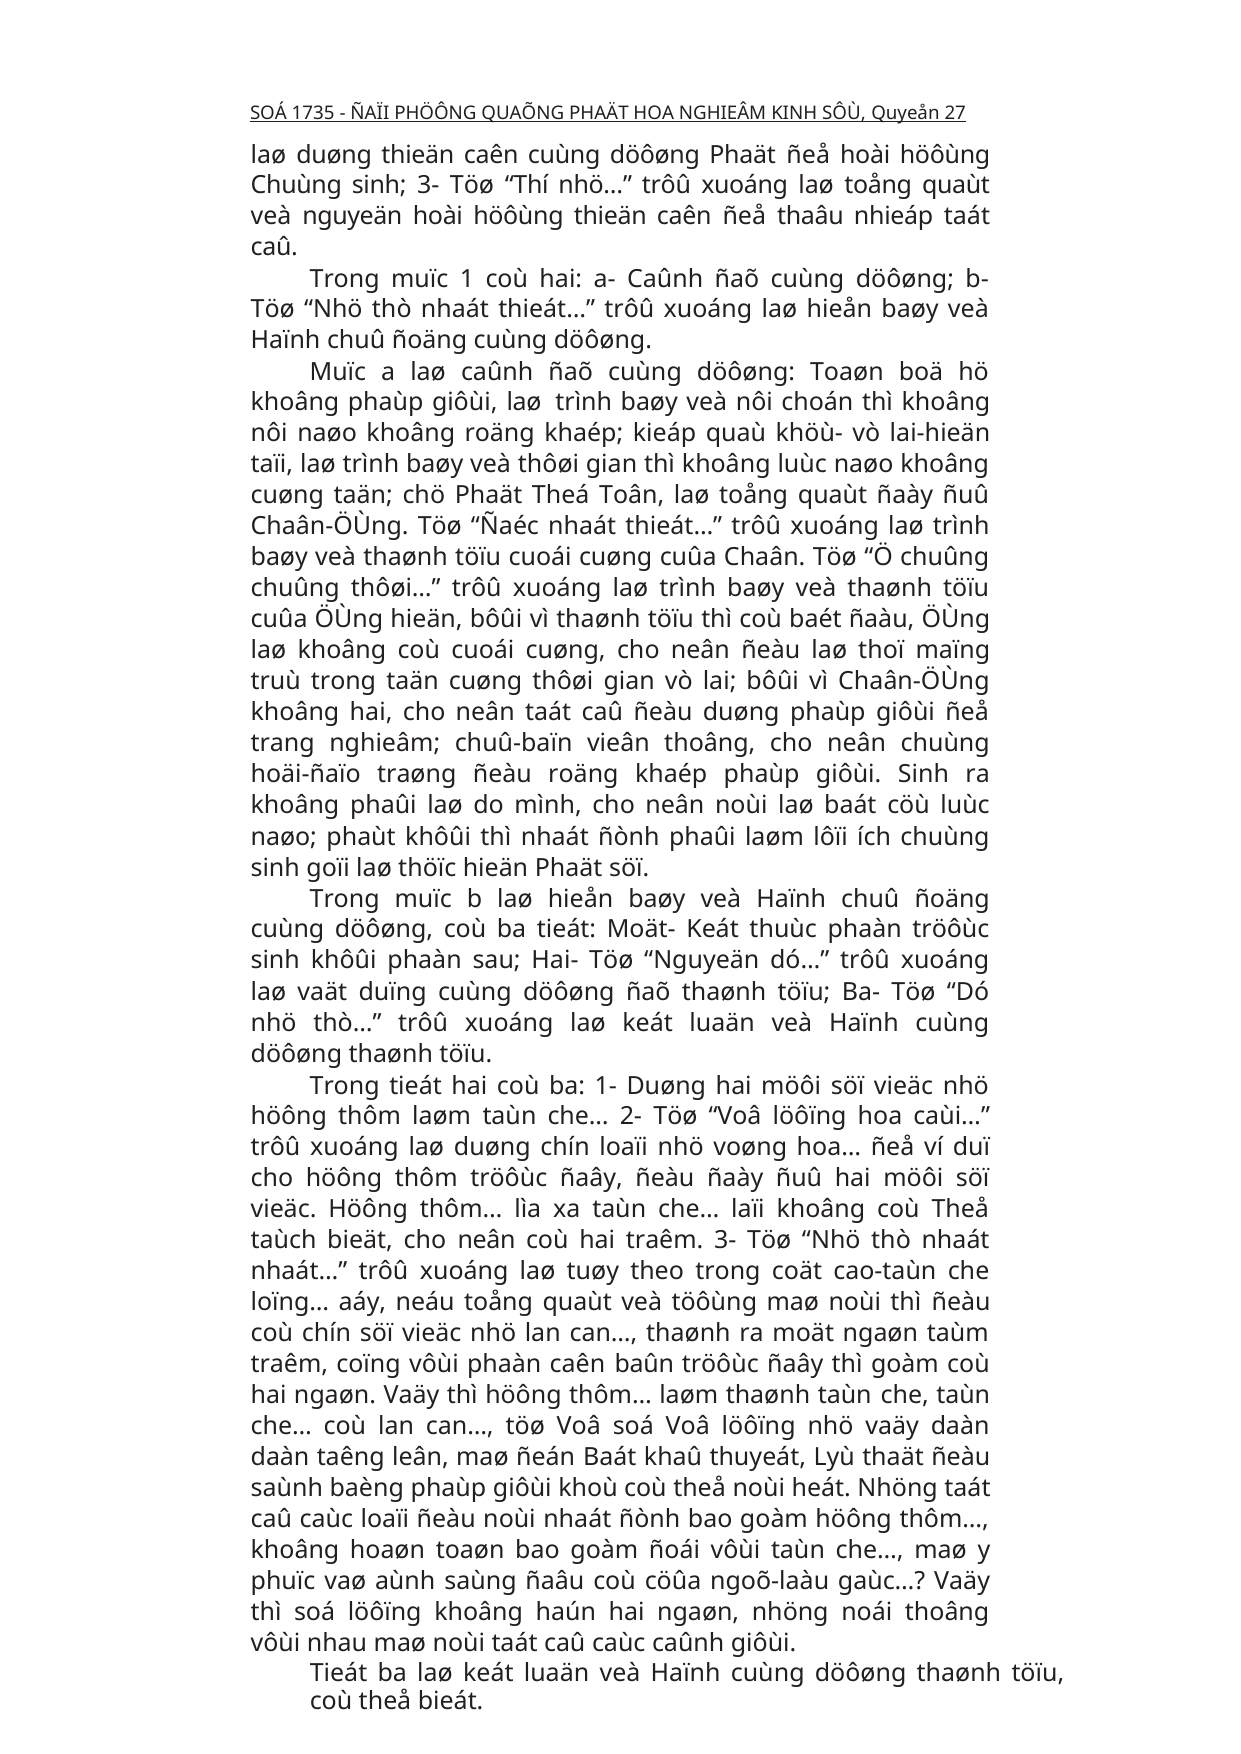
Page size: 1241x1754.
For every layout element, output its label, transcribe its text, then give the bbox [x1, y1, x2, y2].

text Muïc a laø caûnh ñaõ cuùng döôøng: Toaøn boä hö khoâng phaùp giôùi, laø trình baøy veà nôi choán thì khoâng nôi naøo khoâng roäng khaép; kieáp quaù khöù- vò lai-hieän taïi, laø trình baøy veà thôøi gian thì khoâng luùc naøo khoâng cuøng taän; chö Phaät Theá Toân, laø toång quaùt ñaày ñuû Chaân-ÖÙng. Töø “Ñaéc nhaát thieát…” trôû xuoáng laø trình baøy veà thaønh töïu cuoái cuøng cuûa Chaân. Töø “Ö chuûng chuûng thôøi…” trôû xuoáng laø trình baøy veà thaønh töïu cuûa ÖÙng hieän, bôûi vì thaønh töïu thì coù baét ñaàu, ÖÙng laø khoâng coù cuoái cuøng, cho neân ñeàu laø thoï maïng truù trong taän cuøng thôøi gian vò lai; bôûi vì Chaân-ÖÙng khoâng hai, cho neân taát caû ñeàu duøng phaùp giôùi ñeå trang nghieâm; chuû-baïn vieân thoâng, cho neân chuùng hoäi-ñaïo traøng ñeàu roäng khaép phaùp giôùi. Sinh ra khoâng phaûi laø do mình, cho neân noùi laø baát cöù luùc naøo; phaùt khôûi thì nhaát ñònh phaûi laøm lôïi ích chuùng sinh goïi laø thöïc hieän Phaät söï. [250, 356, 990, 883]
text Trong muïc 1 coù hai: a- Caûnh ñaõ cuùng döôøng; b- Töø “Nhö thò nhaát thieát…” trôû xuoáng laø hieån baøy veà Haïnh chuû ñoäng cuùng döôøng. [250, 263, 990, 356]
text Tieát ba laø keát luaän veà Haïnh cuùng döôøng thaønh töïu, coù theå bieát. [309, 1659, 1065, 1715]
text Trong muïc b laø hieån baøy veà Haïnh chuû ñoäng cuùng döôøng, coù ba tieát: Moät- Keát thuùc phaàn tröôùc sinh khôûi phaàn sau; Hai- Töø “Nguyeän dó…” trôû xuoáng laø vaät duïng cuùng döôøng ñaõ thaønh töïu; Ba- Töø “Dó nhö thò…” trôû xuoáng laø keát luaän veà Haïnh cuùng döôøng thaønh töïu. [250, 883, 990, 1069]
text Trong tieát hai coù ba: 1- Duøng hai möôi söï vieäc nhö höông thôm laøm taùn che… 2- Töø “Voâ löôïng hoa caùi…” trôû xuoáng laø duøng chín loaïi nhö voøng hoa… ñeå ví duï cho höông thôm tröôùc ñaây, ñeàu ñaày ñuû hai möôi söï vieäc. Höông thôm… lìa xa taùn che… laïi khoâng coù Theå taùch bieät, cho neân coù hai traêm. 3- Töø “Nhö thò nhaát nhaát…” trôû xuoáng laø tuøy theo trong coät cao-taùn che loïng… aáy, neáu toång quaùt veà töôùng maø noùi thì ñeàu coù chín söï vieäc nhö lan can…, thaønh ra moät ngaøn taùm traêm, coïng vôùi phaàn caên baûn tröôùc ñaây thì goàm coù hai ngaøn. Vaäy thì höông thôm… laøm thaønh taùn che, taùn che… coù lan can…, töø Voâ soá Voâ löôïng nhö vaäy daàn daàn taêng leân, maø ñeán Baát khaû thuyeát, Lyù thaät ñeàu saùnh baèng phaùp giôùi khoù coù theå noùi heát. Nhöng taát caû caùc loaïi ñeàu noùi nhaát ñònh bao goàm höông thôm…, khoâng hoaøn toaøn bao goàm ñoái vôùi taùn che…, maø y phuïc vaø aùnh saùng ñaâu coù cöûa ngoõ-laàu gaùc…? Vaäy thì soá löôïng khoâng haún hai ngaøn, nhöng noái thoâng vôùi nhau maø noùi taát caû caùc caûnh giôùi. [250, 1069, 990, 1659]
text laø duøng thieän caên cuùng döôøng Phaät ñeå hoài höôùng Chuùng sinh; 3- Töø “Thí nhö…” trôû xuoáng laø toång quaùt veà nguyeän hoài höôùng thieän caên ñeå thaâu nhieáp taát caû. [250, 138, 990, 263]
